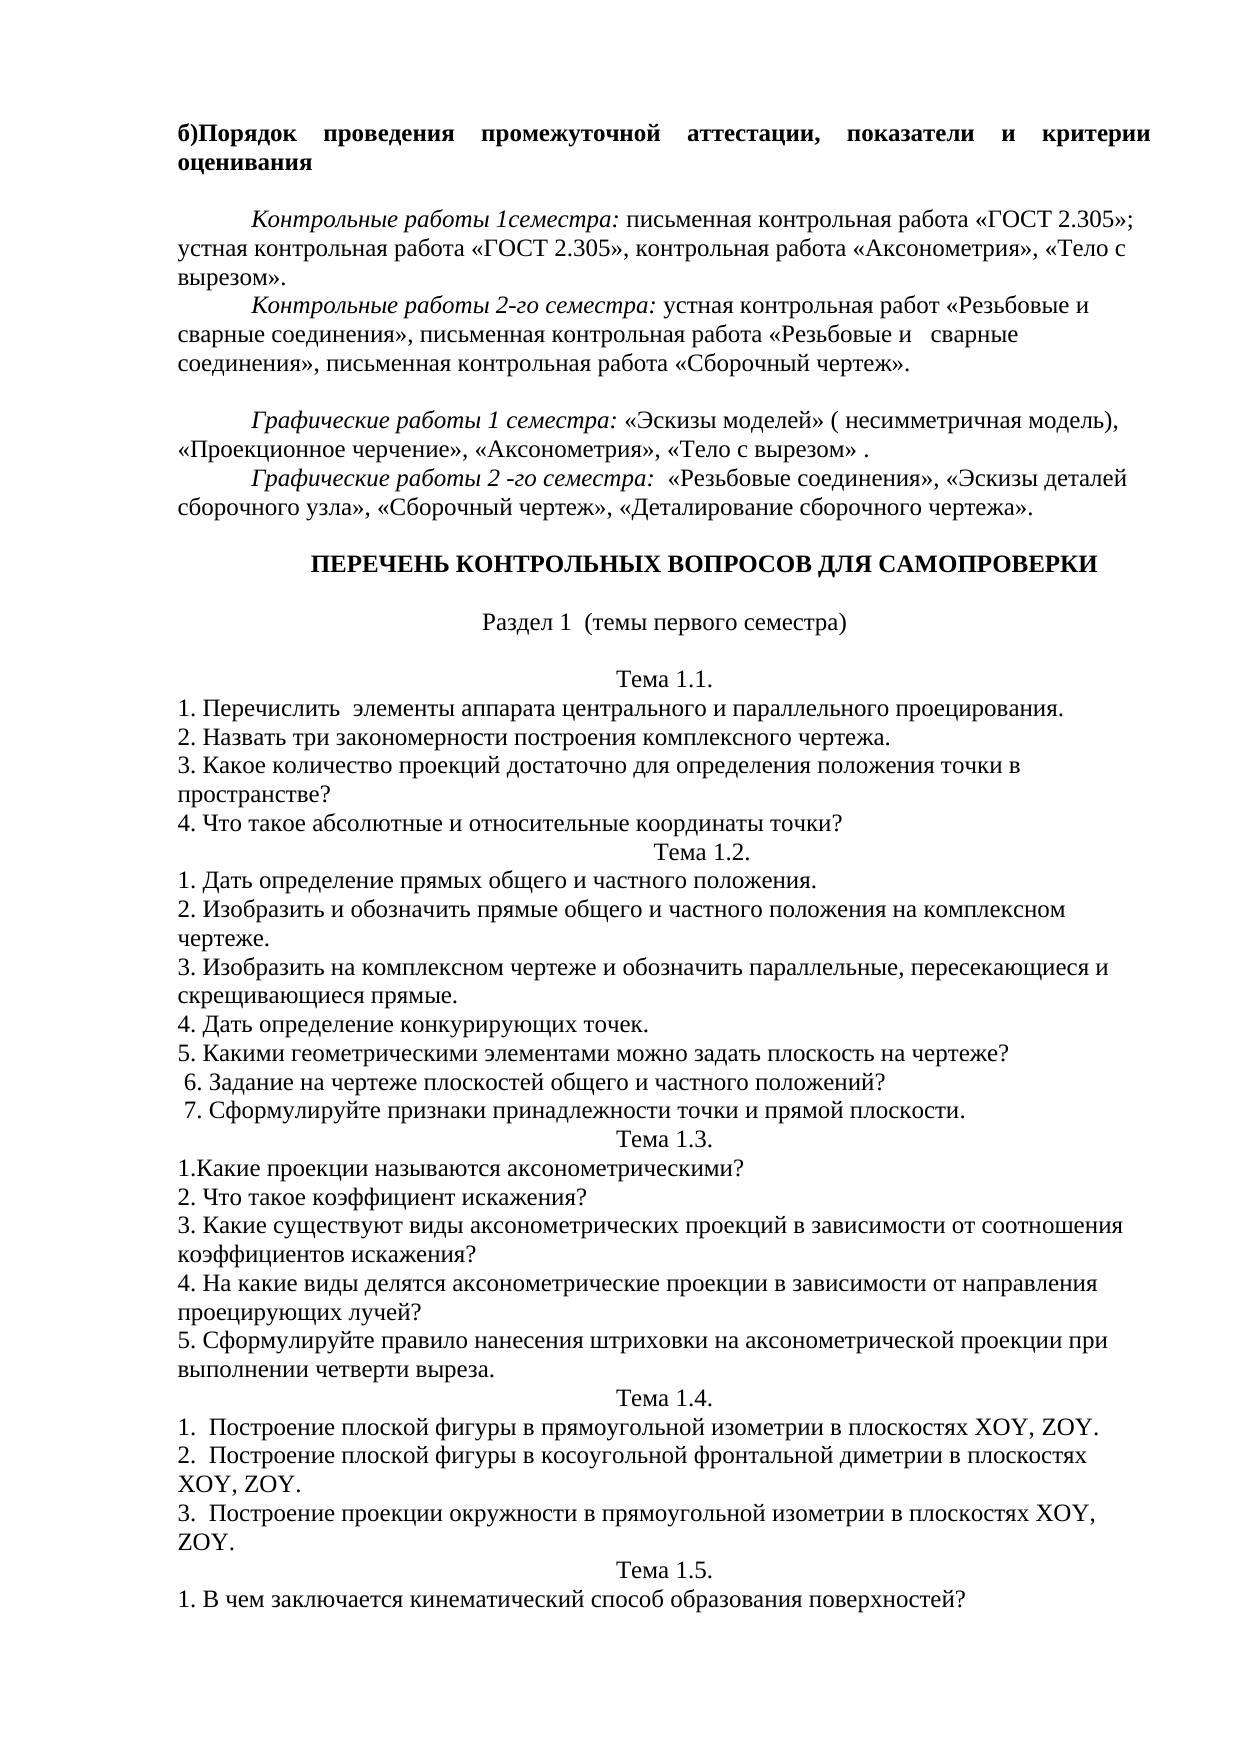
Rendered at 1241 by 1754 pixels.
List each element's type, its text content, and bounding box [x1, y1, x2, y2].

text 3. Какое количество проекций достаточно для определения положения точки в пространстве? [177, 751, 1152, 808]
text 1.Какие проекции называются аксонометрическими? [177, 1153, 1152, 1182]
text 5. Сформулируйте правило нанесения штриховки на аксонометрической проекции при выполнении четверти выреза. [177, 1326, 1152, 1383]
text 6. Задание на чертеже плоскостей общего и частного положений? [177, 1067, 1152, 1096]
text 3. Изобразить на комплексном чертеже и обозначить параллельные, пересекающиеся и скрещивающиеся прямые. [177, 952, 1152, 1009]
text ПЕРЕЧЕНЬ КОНТРОЛЬНЫХ ВОПРОСОВ ДЛЯ САМОПРОВЕРКИ [177, 549, 1152, 578]
text 4. Что такое абсолютные и относительные координаты точки? [177, 808, 1152, 837]
text 2. Назвать три закономерности построения комплексного чертежа. [177, 722, 1152, 751]
text 1. Построение плоской фигуры в прямоугольной изометрии в плоскостях XOY, ZOY. [177, 1412, 1152, 1441]
text 1. Перечислить элементы аппарата центрального и параллельного проецирования. [177, 693, 1152, 722]
text Графические работы 2 -го семестра: «Резьбовые соединения», «Эскизы деталей сборочного узла», «Сборочный чертеж», «Деталирование сборочного чертежа». [177, 463, 1152, 521]
text Тема 1.2. [177, 837, 1152, 866]
text 1. Дать определение прямых общего и частного положения. [177, 866, 1152, 894]
text Контрольные работы 2-го семестра: устная контрольная работ «Резьбовые и сварные соединения», письменная контрольная работа «Резьбовые и сварные соединения», письменная контрольная работа «Сборочный чертеж». [177, 291, 1152, 377]
text 2. Построение плоской фигуры в косоугольной фронтальной диметрии в плоскостях XOY, ZOY. [177, 1441, 1152, 1498]
text Контрольные работы 1семестра: письменная контрольная работа «ГОСТ 2.305»; устная контрольная работа «ГОСТ 2.305», контрольная работа «Аксонометрия», «Тело с вырезом». [177, 204, 1152, 291]
text Тема 1.4. [177, 1383, 1152, 1412]
text Тема 1.1. [177, 664, 1152, 693]
text 2. Что такое коэффициент искажения? [177, 1182, 1152, 1211]
text Графические работы 1 семестра: «Эскизы моделей» ( несимметричная модель), «Проекционное черчение», «Аксонометрия», «Тело с вырезом» . [177, 406, 1152, 463]
text 3. Построение проекции окружности в прямоугольной изометрии в плоскостях XOY, ZOY. [177, 1498, 1152, 1556]
text 4. На какие виды делятся аксонометрические проекции в зависимости от направления проецирующих лучей? [177, 1268, 1152, 1326]
text Тема 1.5. [177, 1556, 1152, 1584]
text 4. Дать определение конкурирующих точек. [177, 1009, 1152, 1038]
text б)Порядок проведения промежуточной аттестации, показатели и критерии оценивания [177, 118, 1152, 176]
text Раздел 1 (темы первого семестра) [177, 607, 1152, 636]
text 1. В чем заключается кинематический способ образования поверхностей? [177, 1584, 1152, 1613]
text 2. Изобразить и обозначить прямые общего и частного положения на комплексном чертеже. [177, 894, 1152, 952]
text 3. Какие существуют виды аксонометрических проекций в зависимости от соотношения коэффициентов искажения? [177, 1211, 1152, 1268]
text Тема 1.3. [177, 1124, 1152, 1153]
text 5. Какими геометрическими элементами можно задать плоскость на чертеже? [177, 1038, 1152, 1067]
text 7. Сформулируйте признаки принадлежности точки и прямой плоскости. [177, 1096, 1152, 1124]
